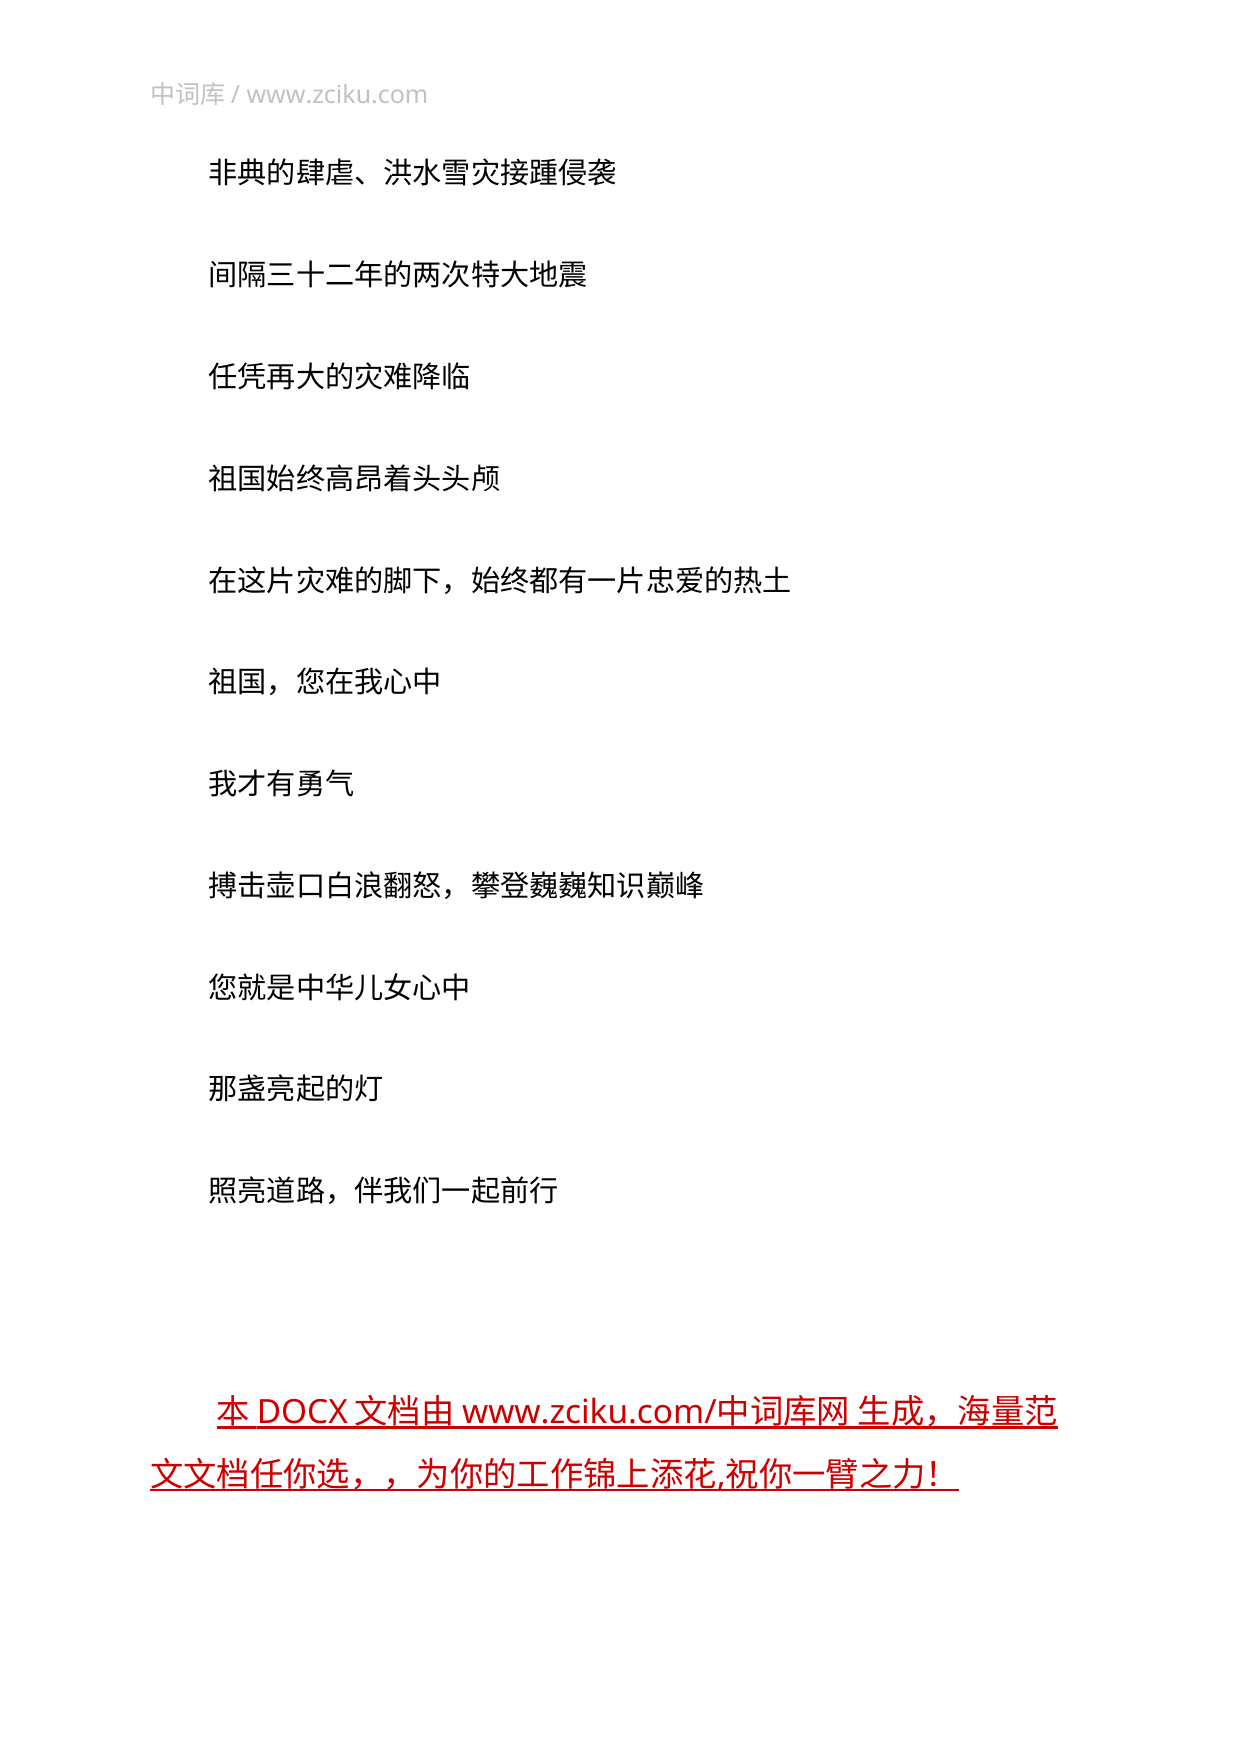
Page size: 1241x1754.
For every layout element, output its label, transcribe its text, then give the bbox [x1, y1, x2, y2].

text 那盏亮起的灯 [150, 1066, 1090, 1108]
text 本DOCX文档由 www.zciku.com/中词库网 生成，海量范文文档任你选，，为你的工作锦上添花,祝你一臂之力！ [150, 1385, 1090, 1496]
text 在这片灾难的脚下，始终都有一片忠爱的热土 [150, 557, 1090, 599]
text 照亮道路，伴我们一起前行 [150, 1168, 1090, 1210]
text 您就是中华儿女心中 [150, 964, 1090, 1006]
text 非典的肆虐、洪水雪灾接踵侵袭 [150, 150, 1090, 192]
text 我才有勇气 [150, 761, 1090, 803]
text 搏击壶口白浪翻怒，攀登巍巍知识巅峰 [150, 862, 1090, 905]
text 间隔三十二年的两次特大地震 [150, 252, 1090, 294]
text 任凭再大的灾难降临 [150, 353, 1090, 396]
text 祖国始终高昂着头头颅 [150, 455, 1090, 498]
text 祖国，您在我心中 [150, 659, 1090, 701]
